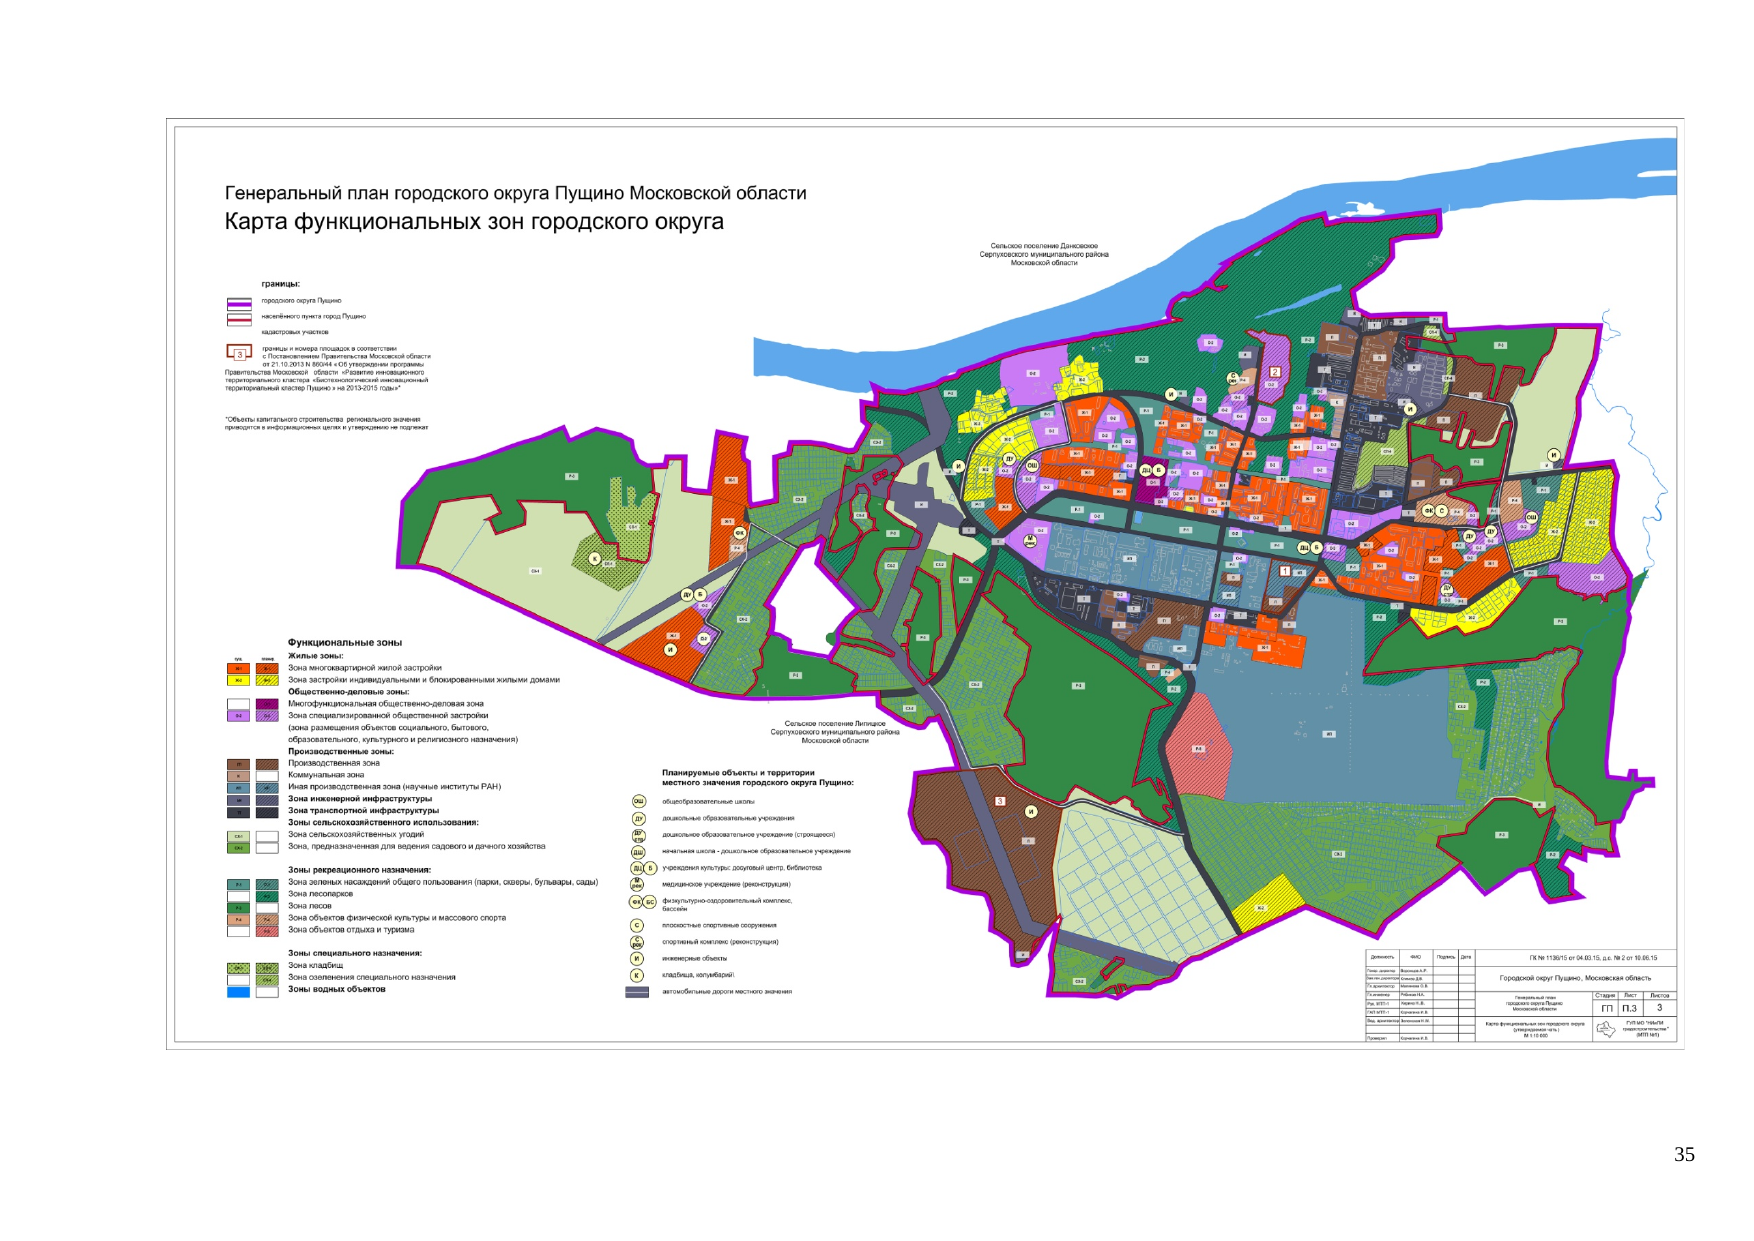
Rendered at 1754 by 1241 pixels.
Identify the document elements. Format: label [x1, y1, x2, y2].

picture [166, 118, 1685, 1050]
